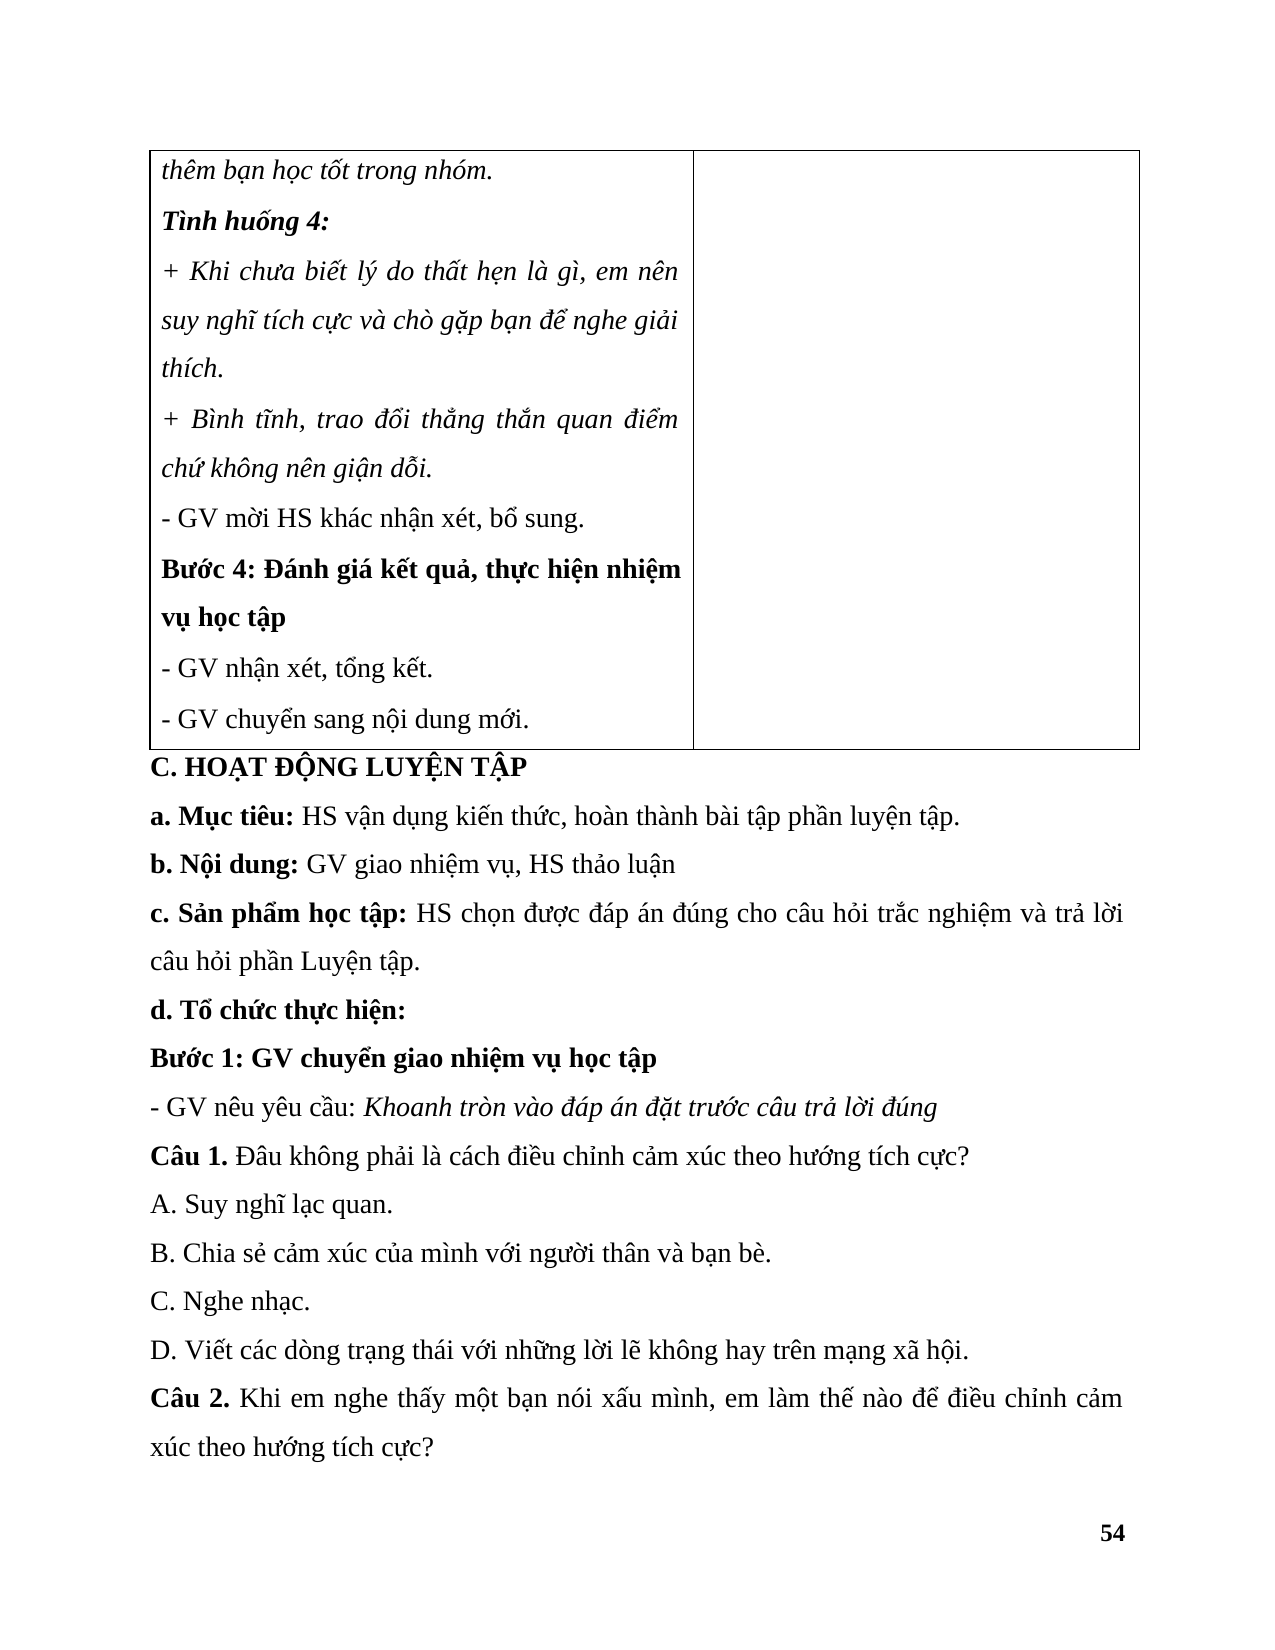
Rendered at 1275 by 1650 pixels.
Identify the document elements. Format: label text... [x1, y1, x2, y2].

text Bước 1: GV chuyển giao nhiệm vụ học tập [150, 1042, 1125, 1074]
text - GV nêu yêu cầu: Khoanh tròn vào đáp án đặt trước câu trả lời đúng [150, 1090, 1125, 1122]
text c. Sản phẩm học tập: HS chọn được đáp án đúng cho câu hỏi trắc nghiệm và trả lời câu hỏi phần Luyện tập. [150, 896, 1125, 977]
text C. HOẠT ĐỘNG LUYỆN TẬP [150, 750, 1125, 783]
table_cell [694, 151, 1139, 749]
text Câu 1. Đâu không phải là cách điều chỉnh cảm xúc theo hướng tích cực? [150, 1139, 1125, 1171]
text a. Mục tiêu: HS vận dụng kiến thức, hoàn thành bài tập phần luyện tập. [150, 799, 1125, 831]
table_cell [151, 151, 693, 749]
text d. Tổ chức thực hiện: [150, 993, 1125, 1025]
text A. Suy nghĩ lạc quan. [150, 1187, 1125, 1219]
text D. Viết các dòng trạng thái với những lời lẽ không hay trên mạng xã hội. [150, 1333, 1125, 1365]
text b. Nội dung: GV giao nhiệm vụ, HS thảo luận [150, 847, 1125, 880]
text B. Chia sẻ cảm xúc của mình với người thân và bạn bè. [150, 1236, 1125, 1268]
text Câu 2. Khi em nghe thấy một bạn nói xấu mình, em làm thế nào để điều chỉnh cảm xúc theo hướng tích cực? [150, 1381, 1125, 1462]
text C. Nghe nhạc. [150, 1284, 1125, 1317]
